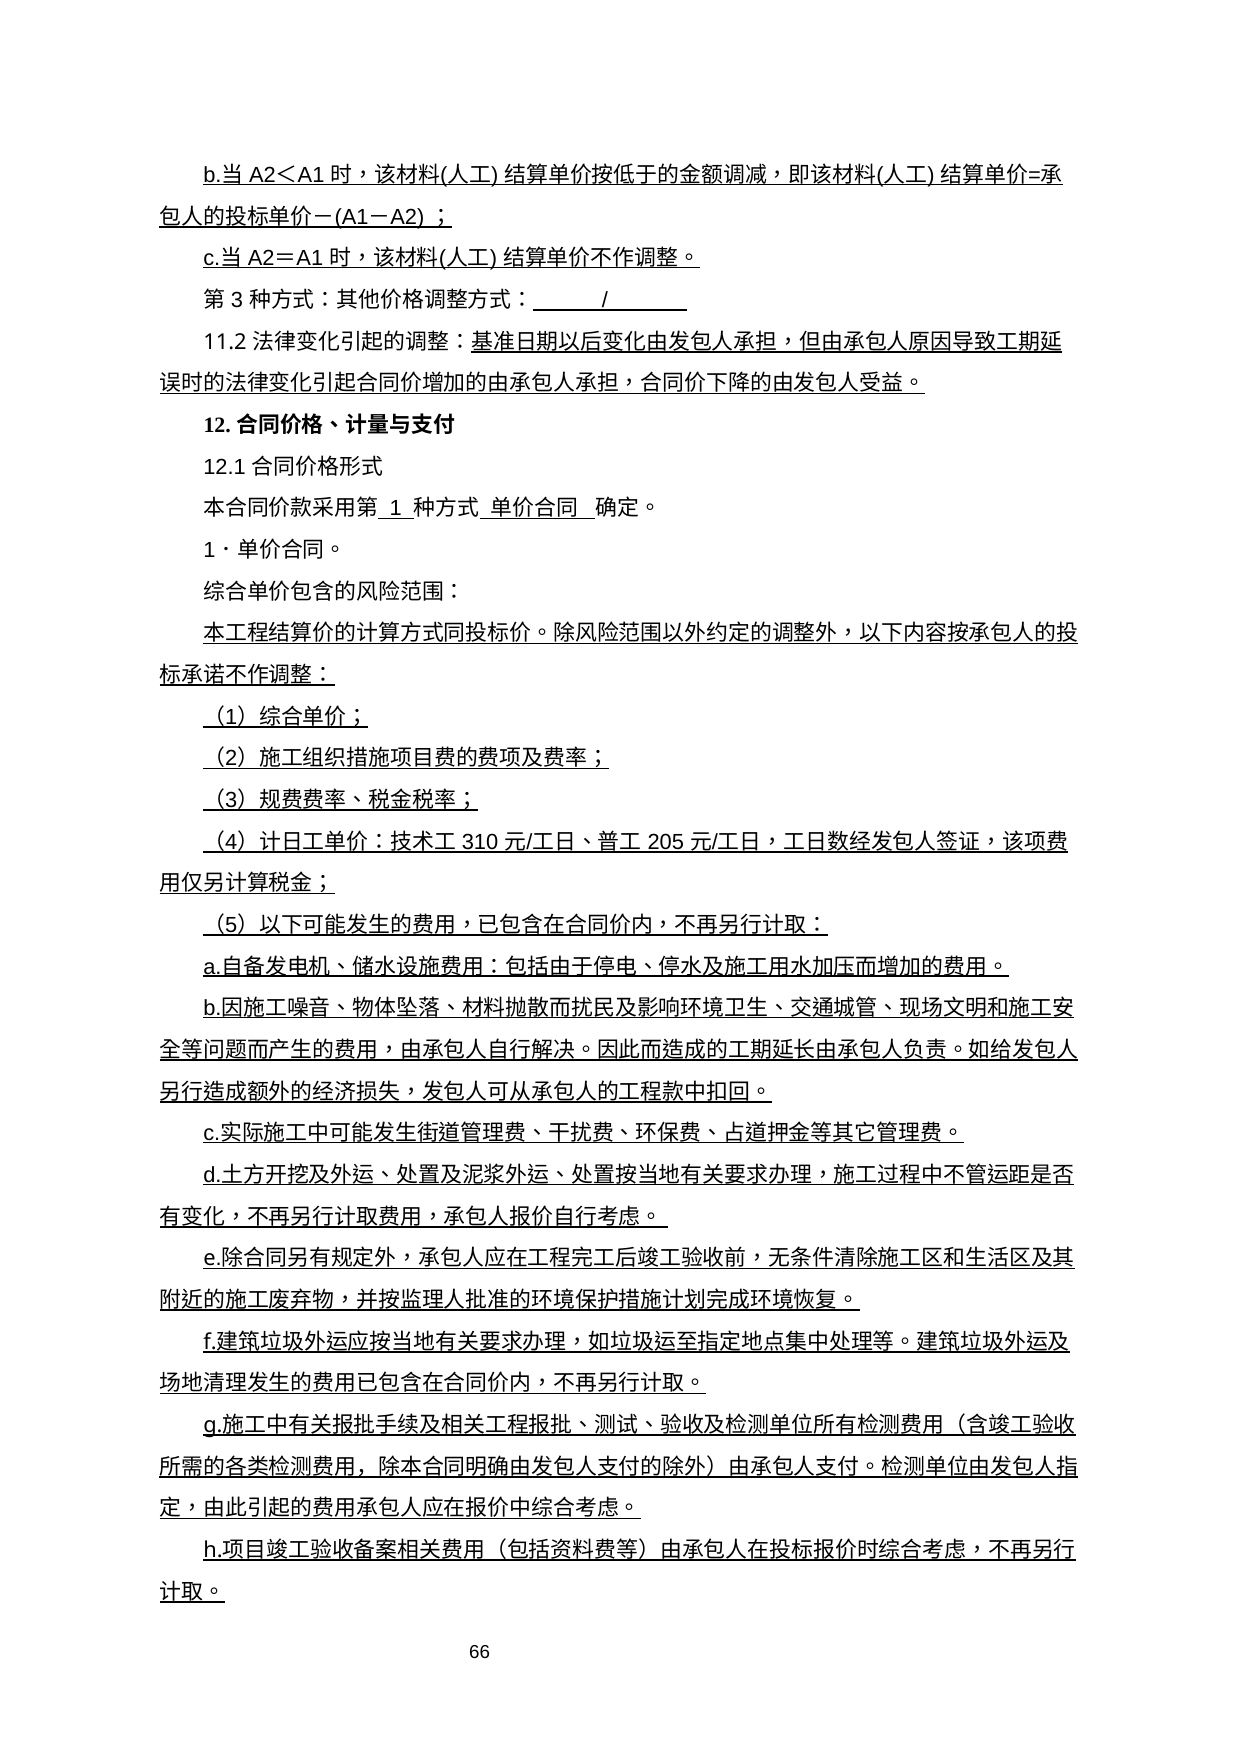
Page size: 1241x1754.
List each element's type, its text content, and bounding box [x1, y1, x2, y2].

subtitle 12. 合同价格、计量与支付 [159, 399, 1079, 441]
text （1）综合单价； [159, 691, 1079, 732]
text 第 3 种方式：其他价格调整方式： / [159, 274, 1079, 316]
text 1．单价合同。 [159, 524, 1079, 566]
text d.土方开挖及外运、处置及泥浆外运、处置按当地有关要求办理，施工过程中不管运距是否有变化，不再另行计取费用，承包人报价自行考虑。 [159, 1149, 1079, 1232]
text b.因施工噪音、物体坠落、材料抛散而扰民及影响环境卫生、交通城管、现场文明和施工安全等问题而产生的费用，由承包人自行解决。因此而造成的工期延长由承包人负责。如给发包人另行造成额外的经济损失，发包人可从承包人的工程款中扣回。 [159, 982, 1079, 1107]
text （5）以下可能发生的费用，已包含在合同价内，不再另行计取： [159, 899, 1079, 941]
text 本工程结算价的计算方式同投标价。除风险范围以外约定的调整外，以下内容按承包人的投标承诺不作调整： [159, 607, 1079, 691]
text a.自备发电机、储水设施费用：包括由于停电、停水及施工用水加压而增加的费用。 [159, 941, 1079, 982]
text c.当 A2＝A1 时，该材料(人工) 结算单价不作调整。 [159, 232, 1079, 274]
text 本合同价款采用第 1 种方式 单价合同 确定。 [159, 482, 1079, 524]
text e.除合同另有规定外，承包人应在工程完工后竣工验收前，无条件清除施工区和生活区及其附近的施工废弃物，并按监理人批准的环境保护措施计划完成环境恢复。 [159, 1232, 1079, 1316]
text h.项目竣工验收备案相关费用（包括资料费等）由承包人在投标报价时综合考虑，不再另行计取。 [159, 1524, 1079, 1607]
text 12.1 合同价格形式 [159, 441, 1079, 482]
text 综合单价包含的风险范围： [159, 566, 1079, 607]
text 11.2 法律变化引起的调整：基准日期以后变化由发包人承担，但由承包人原因导致工期延误时的法律变化引起合同价增加的由承包人承担，合同价下降的由发包人受益。 [159, 316, 1079, 399]
text g.施工中有关报批手续及相关工程报批、测试、验收及检测单位所有检测费用（含竣工验收所需的各类检测费用，除本合同明确由发包人支付的除外）由承包人支付。检测单位由发包人指定，由此引起的费用承包人应在报价中综合考虑。 [159, 1399, 1079, 1524]
text （3）规费费率、税金税率； [159, 774, 1079, 816]
text b.当 A2＜A1 时，该材料(人工) 结算单价按低于的金额调减，即该材料(人工) 结算单价=承包人的投标单价－(A1－A2) ； [159, 149, 1079, 232]
text f.建筑垃圾外运应按当地有关要求办理，如垃圾运至指定地点集中处理等。建筑垃圾外运及场地清理发生的费用已包含在合同价内，不再另行计取。 [159, 1316, 1079, 1399]
text （2）施工组织措施项目费的费项及费率； [159, 732, 1079, 774]
text （4）计日工单价：技术工 310 元/工日、普工 205 元/工日，工日数经发包人签证，该项费用仅另计算税金； [159, 816, 1079, 899]
text c.实际施工中可能发生街道管理费、干扰费、环保费、占道押金等其它管理费。 [159, 1107, 1079, 1149]
